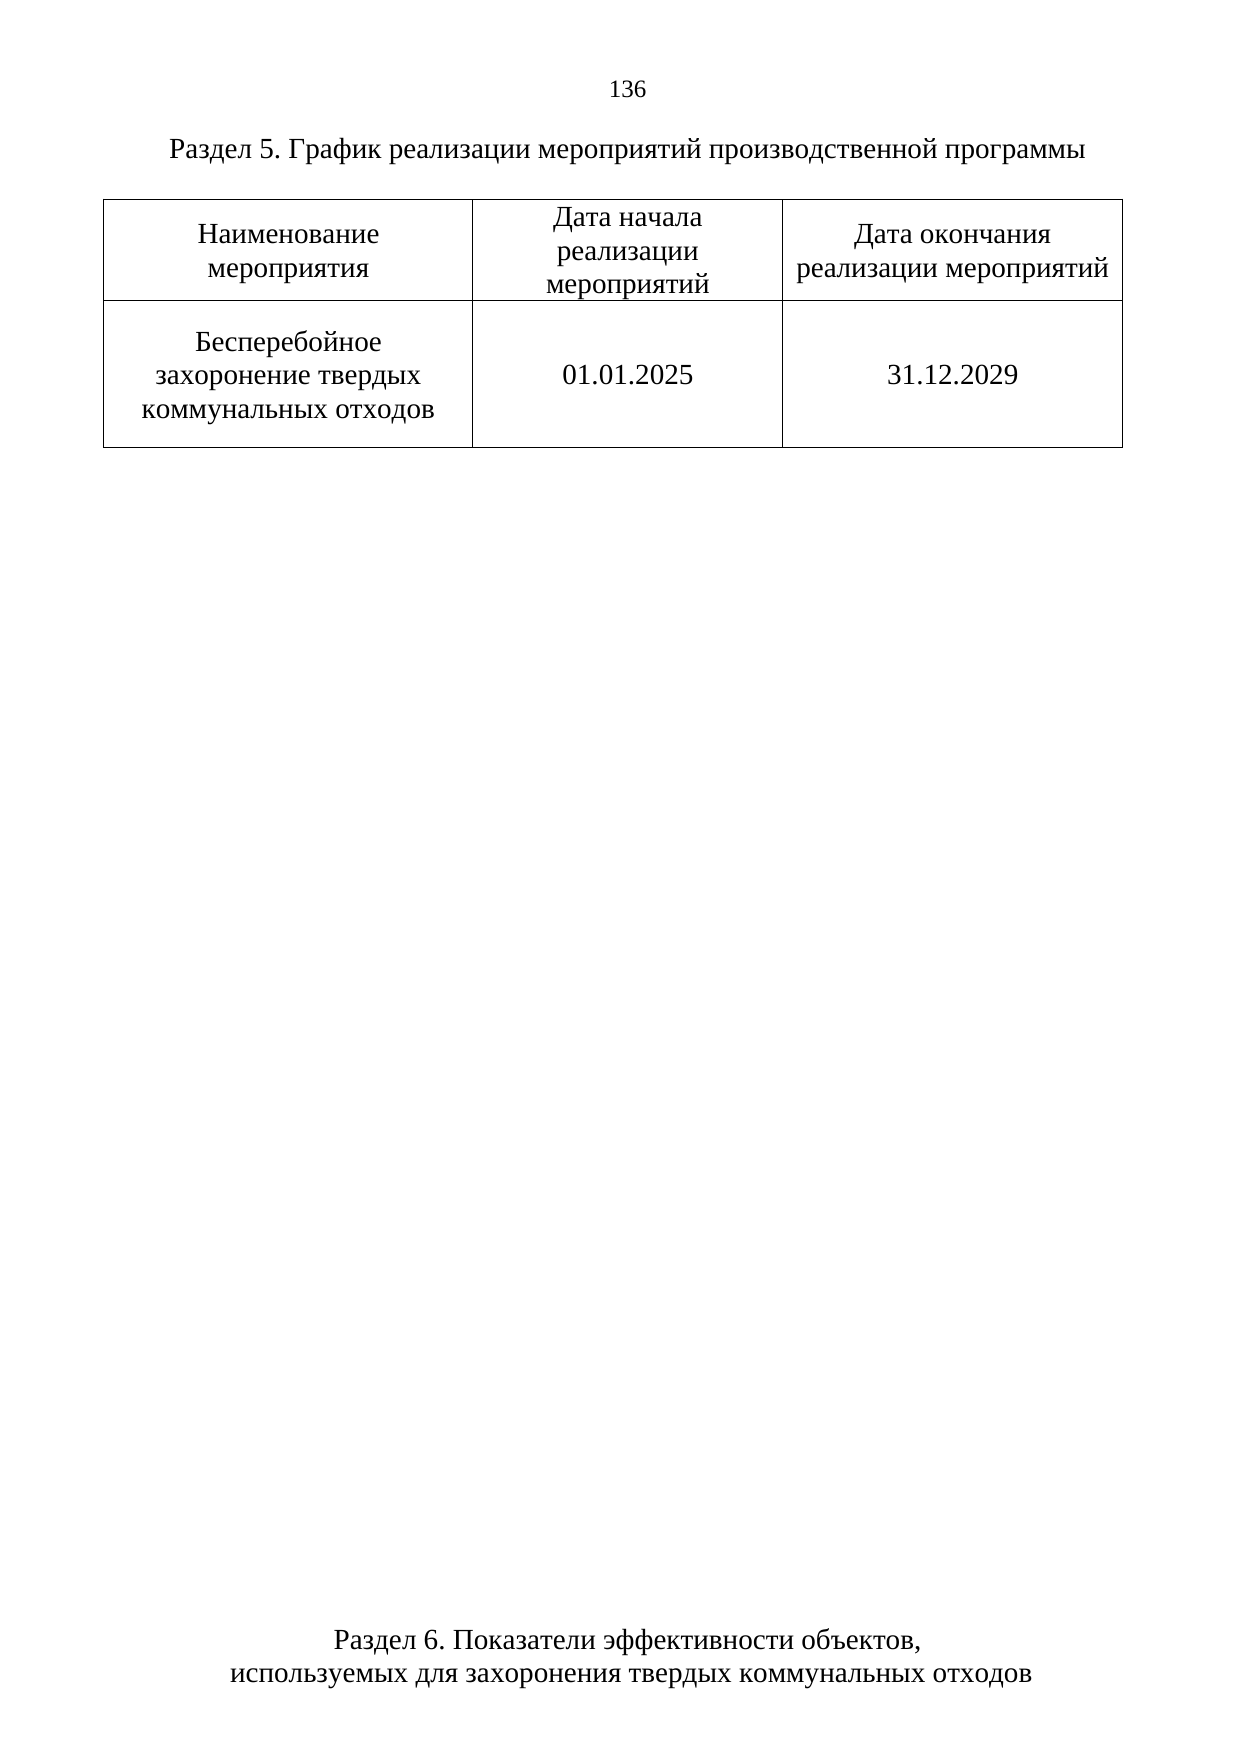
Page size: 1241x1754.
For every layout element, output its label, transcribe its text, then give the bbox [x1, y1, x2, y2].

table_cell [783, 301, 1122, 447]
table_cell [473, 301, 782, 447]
text Раздел 5. График реализации мероприятий производственной программы [162, 131, 1092, 165]
text используемых для захоронения твердых коммунальных отходов [162, 1655, 1092, 1689]
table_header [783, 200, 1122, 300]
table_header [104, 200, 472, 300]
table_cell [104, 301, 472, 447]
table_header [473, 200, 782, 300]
text Раздел 6. Показатели эффективности объектов, [162, 1622, 1092, 1655]
